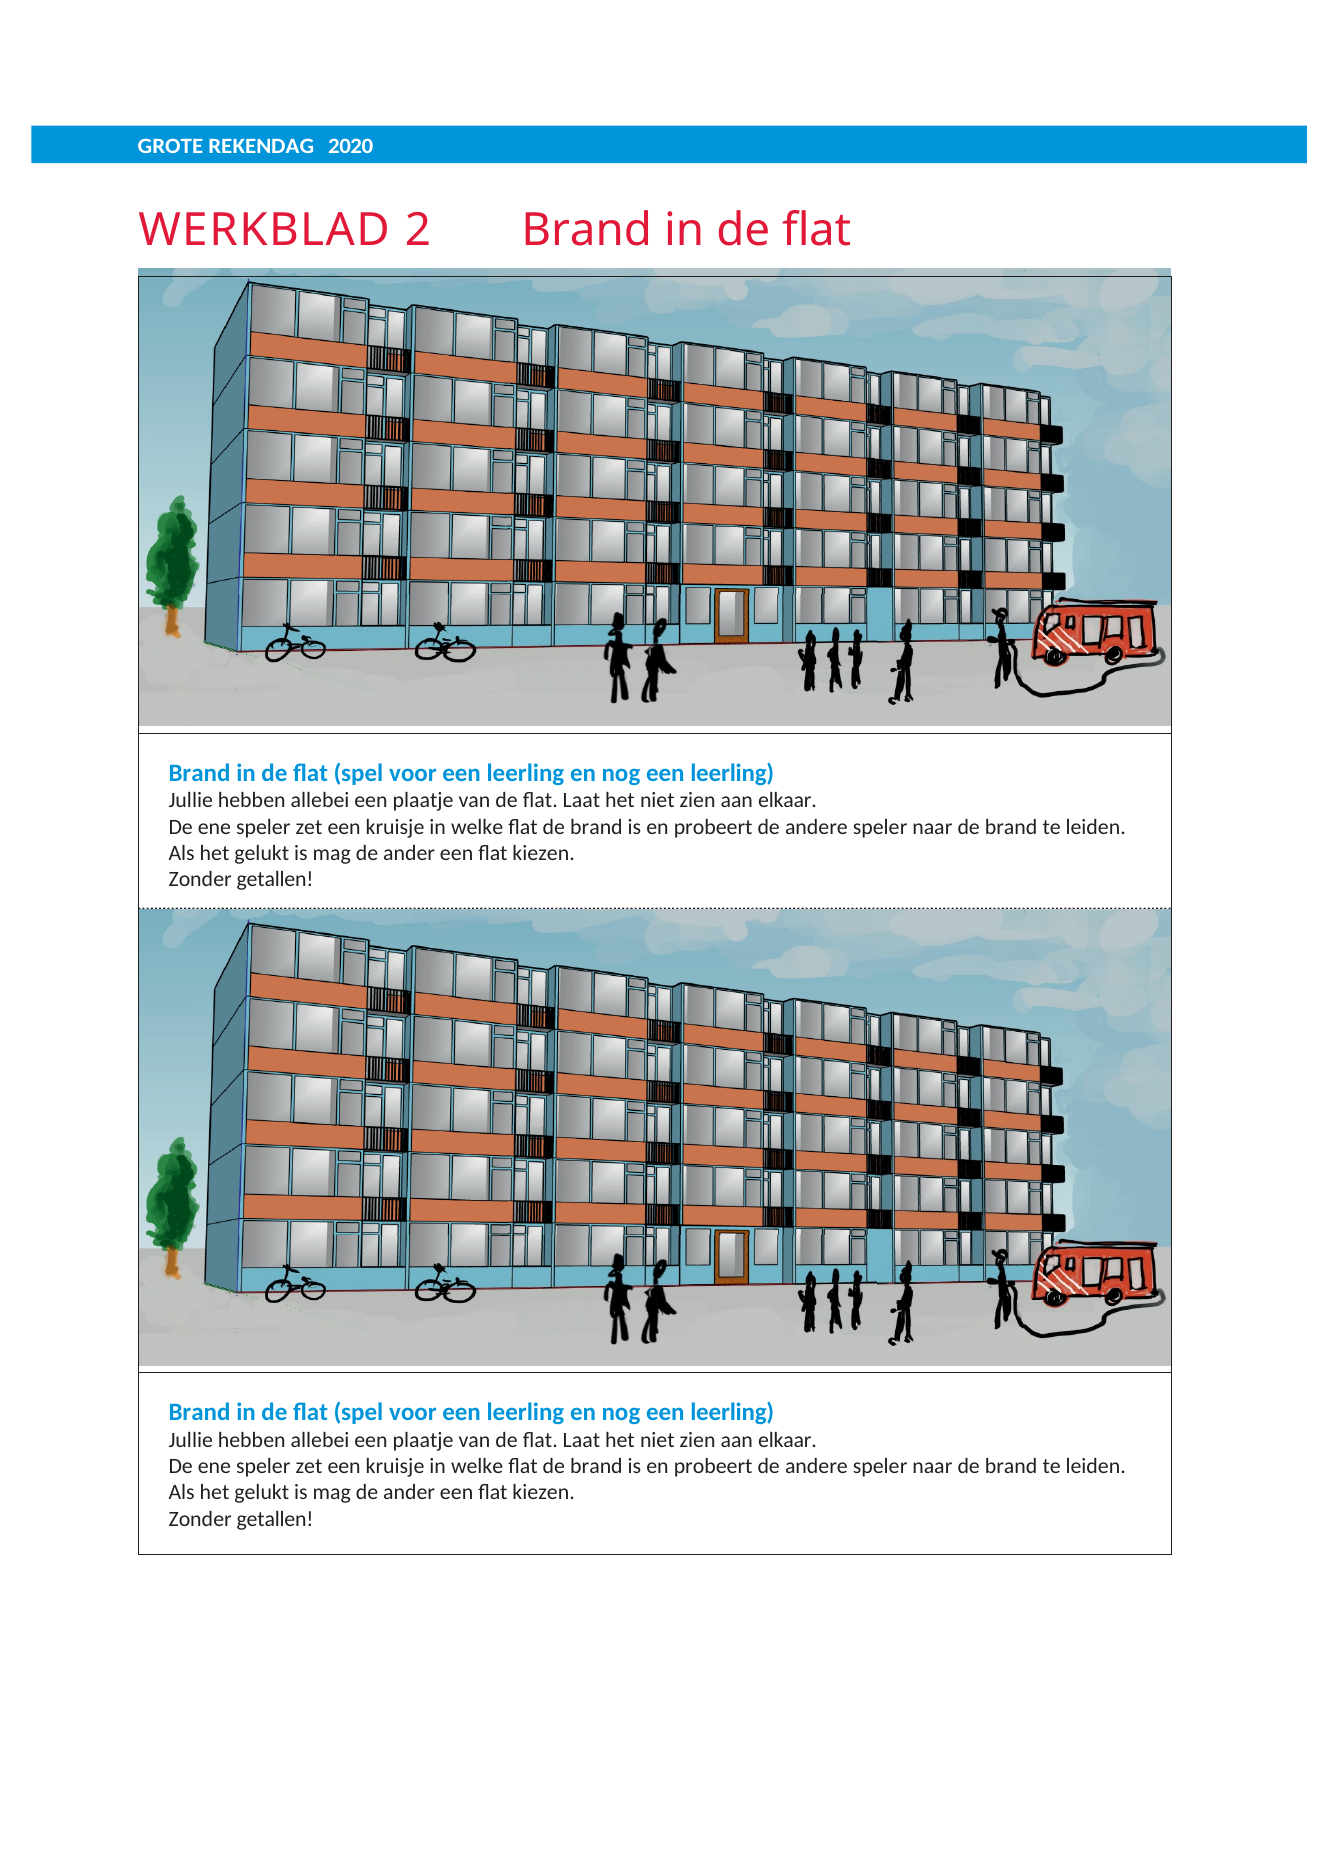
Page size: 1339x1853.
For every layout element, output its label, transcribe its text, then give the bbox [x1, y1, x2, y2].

picture [138, 268, 1171, 276]
picture [139, 277, 1171, 726]
picture [139, 909, 1171, 1366]
title WERKBLAD 2 Brand in de flat [138, 197, 1293, 259]
